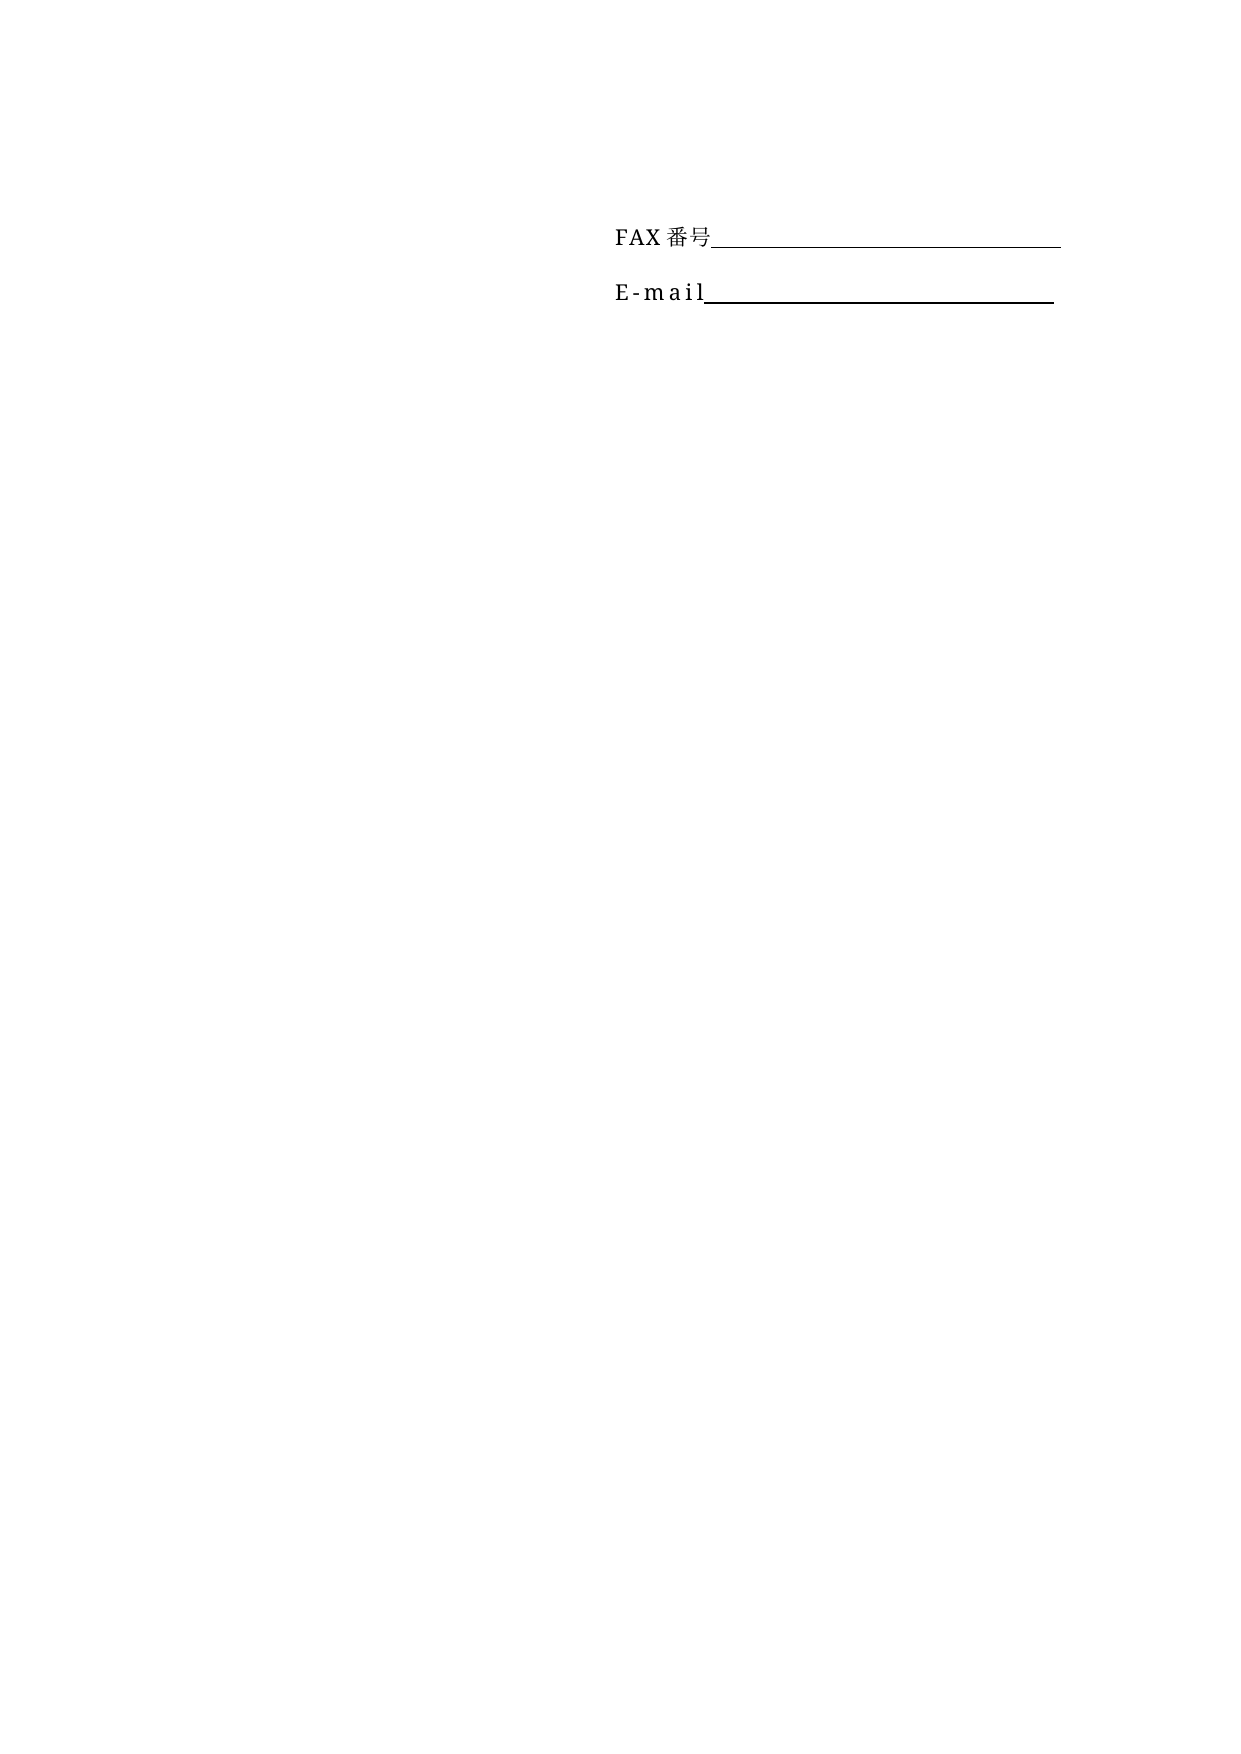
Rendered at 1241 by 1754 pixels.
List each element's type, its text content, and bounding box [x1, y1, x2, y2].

text E-mail [527, 273, 1063, 311]
text FAX番号 [527, 217, 1063, 254]
